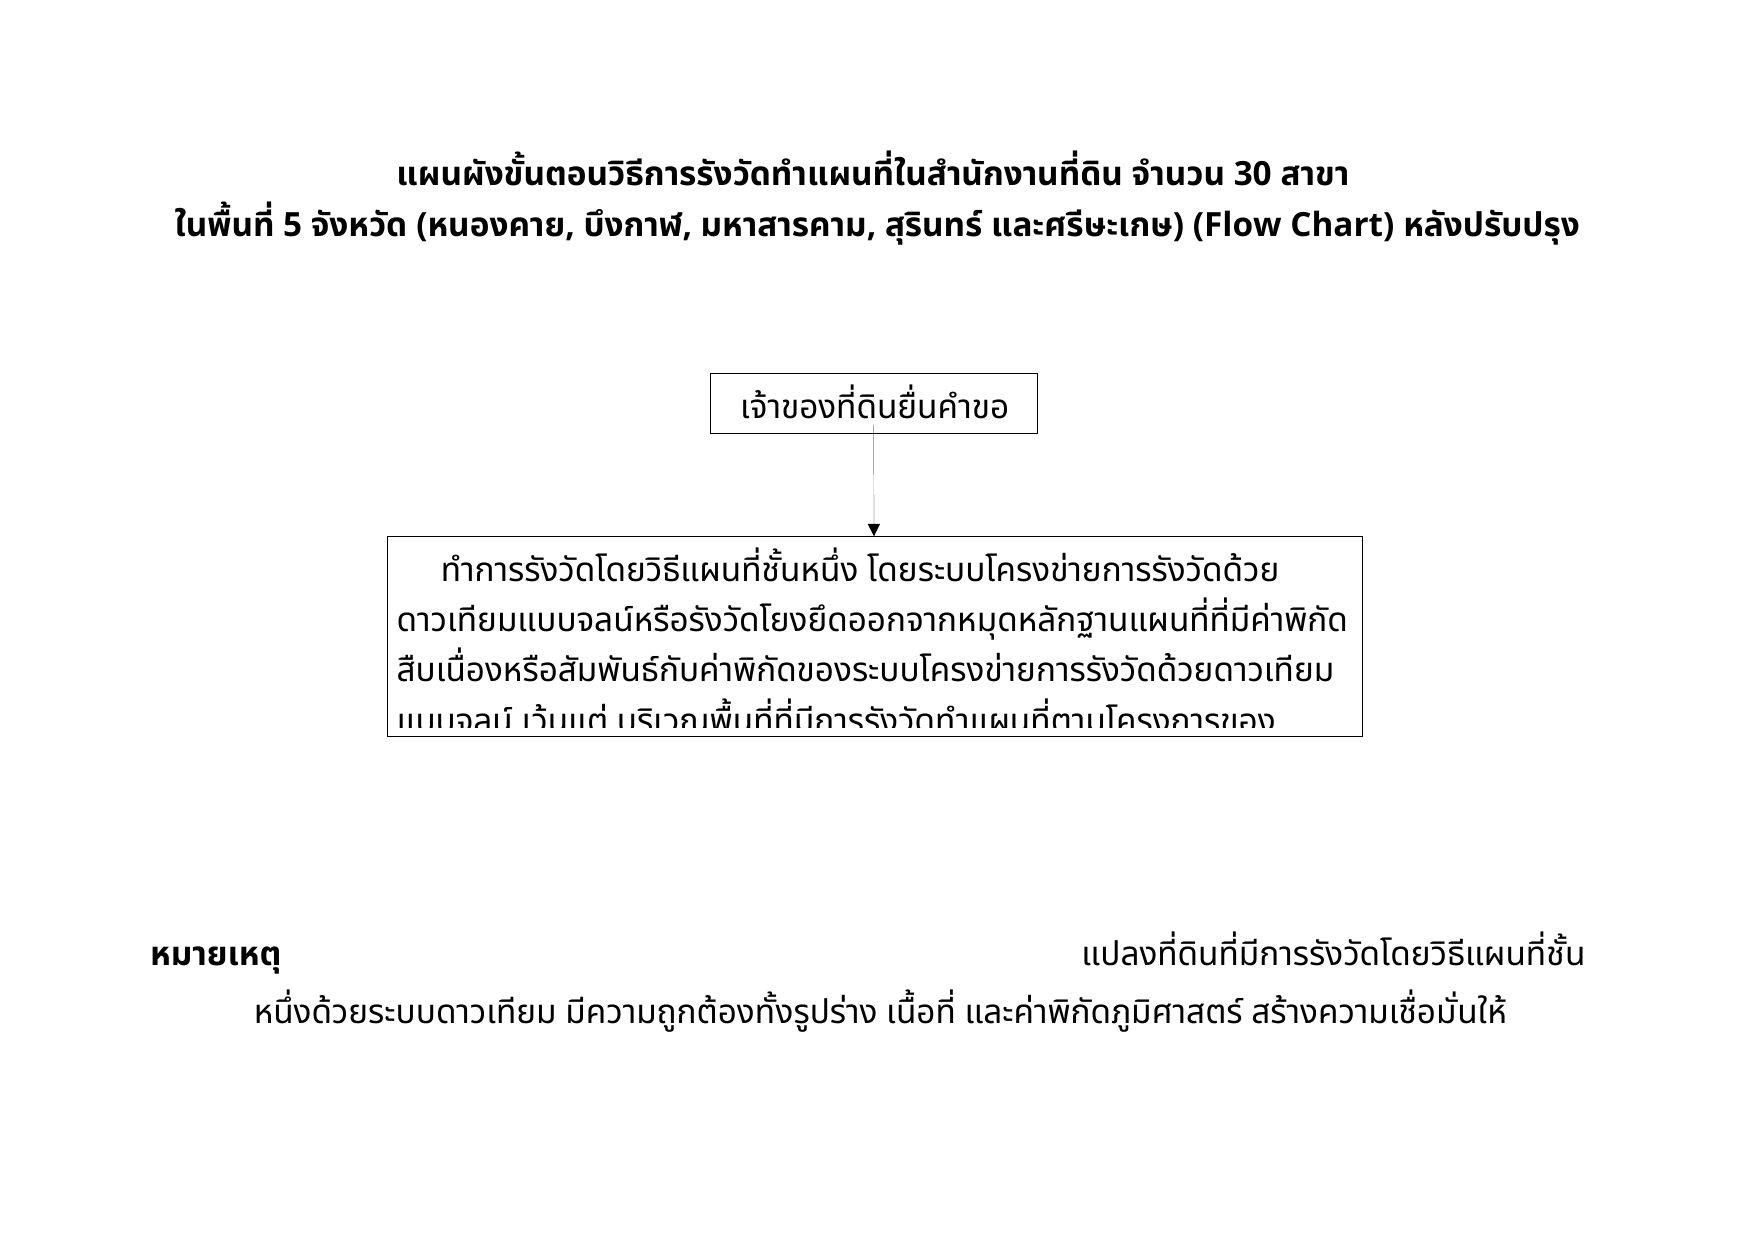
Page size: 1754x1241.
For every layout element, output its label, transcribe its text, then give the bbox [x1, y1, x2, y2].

text แผนผังขั้นตอนวิธีการรังวัดทำแผนที่ในสำนักงานที่ดิน จำนวน 30 สาขา ในพื้นที่ 5 จังหวัด (หนองคาย, บึงกาฬ, มหาสารคาม, สุรินทร์ และศรีษะเกษ) (Flow Chart) หลังปรับปรุง [150, 150, 1604, 251]
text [150, 930, 1604, 1038]
